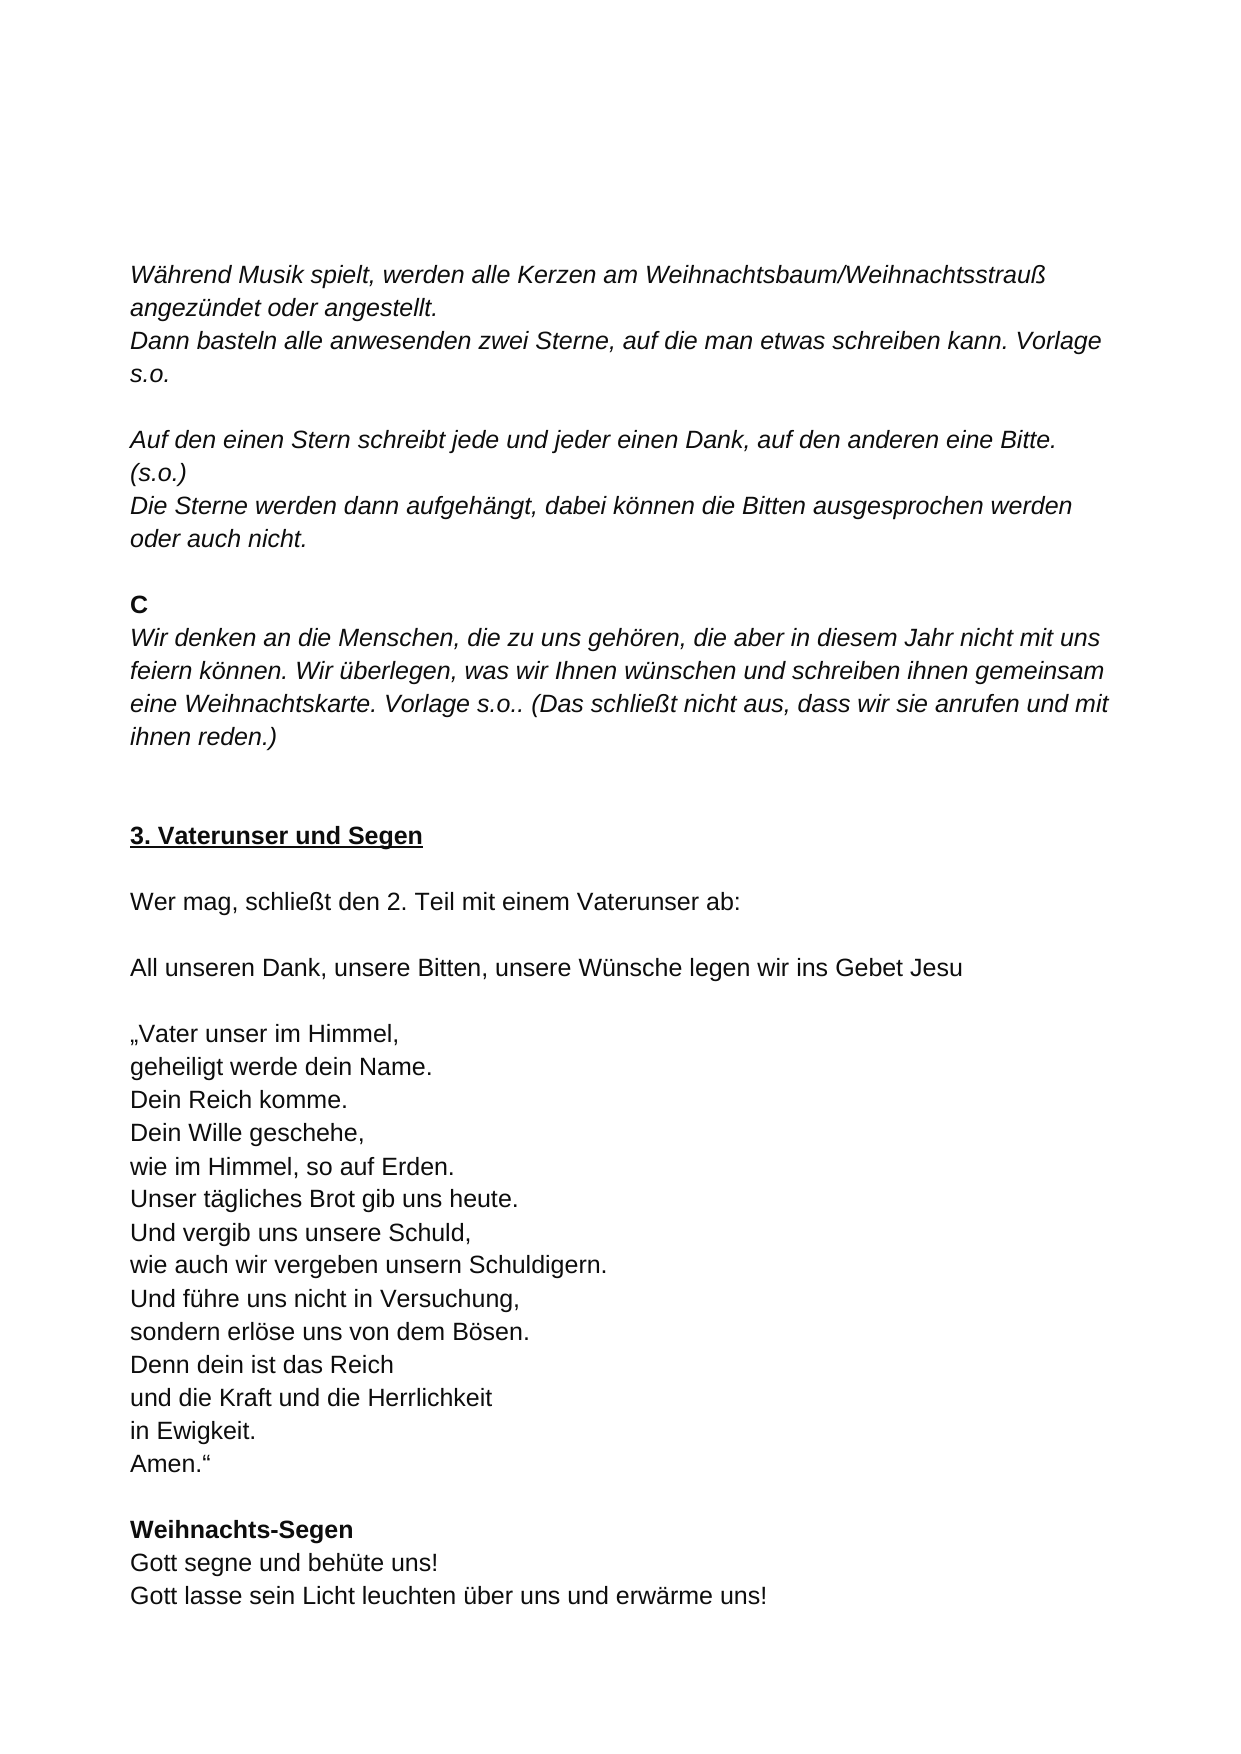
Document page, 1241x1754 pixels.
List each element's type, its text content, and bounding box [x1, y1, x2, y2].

text Gott lasse sein Licht leuchten über uns und erwärme uns! [130, 1581, 1110, 1609]
text Wer mag, schließt den 2. Teil mit einem Vaterunser ab: [130, 887, 1110, 916]
text in Ewigkeit. [130, 1416, 1110, 1444]
text Denn dein ist das Reich [130, 1349, 1110, 1378]
text Unser tägliches Brot gib uns heute. [130, 1184, 1110, 1213]
text 3. Vaterunser und Segen [130, 821, 1110, 850]
text Die Sterne werden dann aufgehängt, dabei können die Bitten ausgesprochen werden oder auch nicht. [130, 491, 1110, 553]
text Weihnachts-Segen [130, 1515, 1110, 1543]
text und die Kraft und die Herrlichkeit [130, 1383, 1110, 1411]
text Und führe uns nicht in Versuchung, [130, 1283, 1110, 1312]
text Dein Reich komme. [130, 1085, 1110, 1114]
text C [130, 590, 1110, 619]
text Und vergib uns unsere Schuld, [130, 1217, 1110, 1246]
text Während Musik spielt, werden alle Kerzen am Weihnachtsbaum/Weihnachtsstrauß angezündet oder angestellt. [130, 260, 1110, 322]
text wie auch wir vergeben unsern Schuldigern. [130, 1251, 1110, 1279]
text Auf den einen Stern schreibt jede und jeder einen Dank, auf den anderen eine Bitte. (s.o.) [130, 425, 1110, 487]
text Dann basteln alle anwesenden zwei Sterne, auf die man etwas schreiben kann. Vorlage s.o. [130, 326, 1110, 388]
text Gott segne und behüte uns! [130, 1548, 1110, 1576]
text geheiligt werde dein Name. [130, 1052, 1110, 1081]
text „Vater unser im Himmel, [130, 1019, 1110, 1048]
text Amen.“ [130, 1449, 1110, 1477]
text Dein Wille geschehe, [130, 1118, 1110, 1147]
text All unseren Dank, unsere Bitten, unsere Wünsche legen wir ins Gebet Jesu [130, 953, 1110, 982]
text Wir denken an die Menschen, die zu uns gehören, die aber in diesem Jahr nicht mit uns feiern können. Wir überlegen, was wir Ihnen wünschen und schreiben ihnen gemeinsam eine Weihnachtskarte. Vorlage s.o.. (Das schließt nicht aus, dass wir sie anrufen und mit ihnen reden.) [130, 623, 1110, 751]
text sondern erlöse uns von dem Bösen. [130, 1317, 1110, 1345]
text wie im Himmel, so auf Erden. [130, 1151, 1110, 1180]
